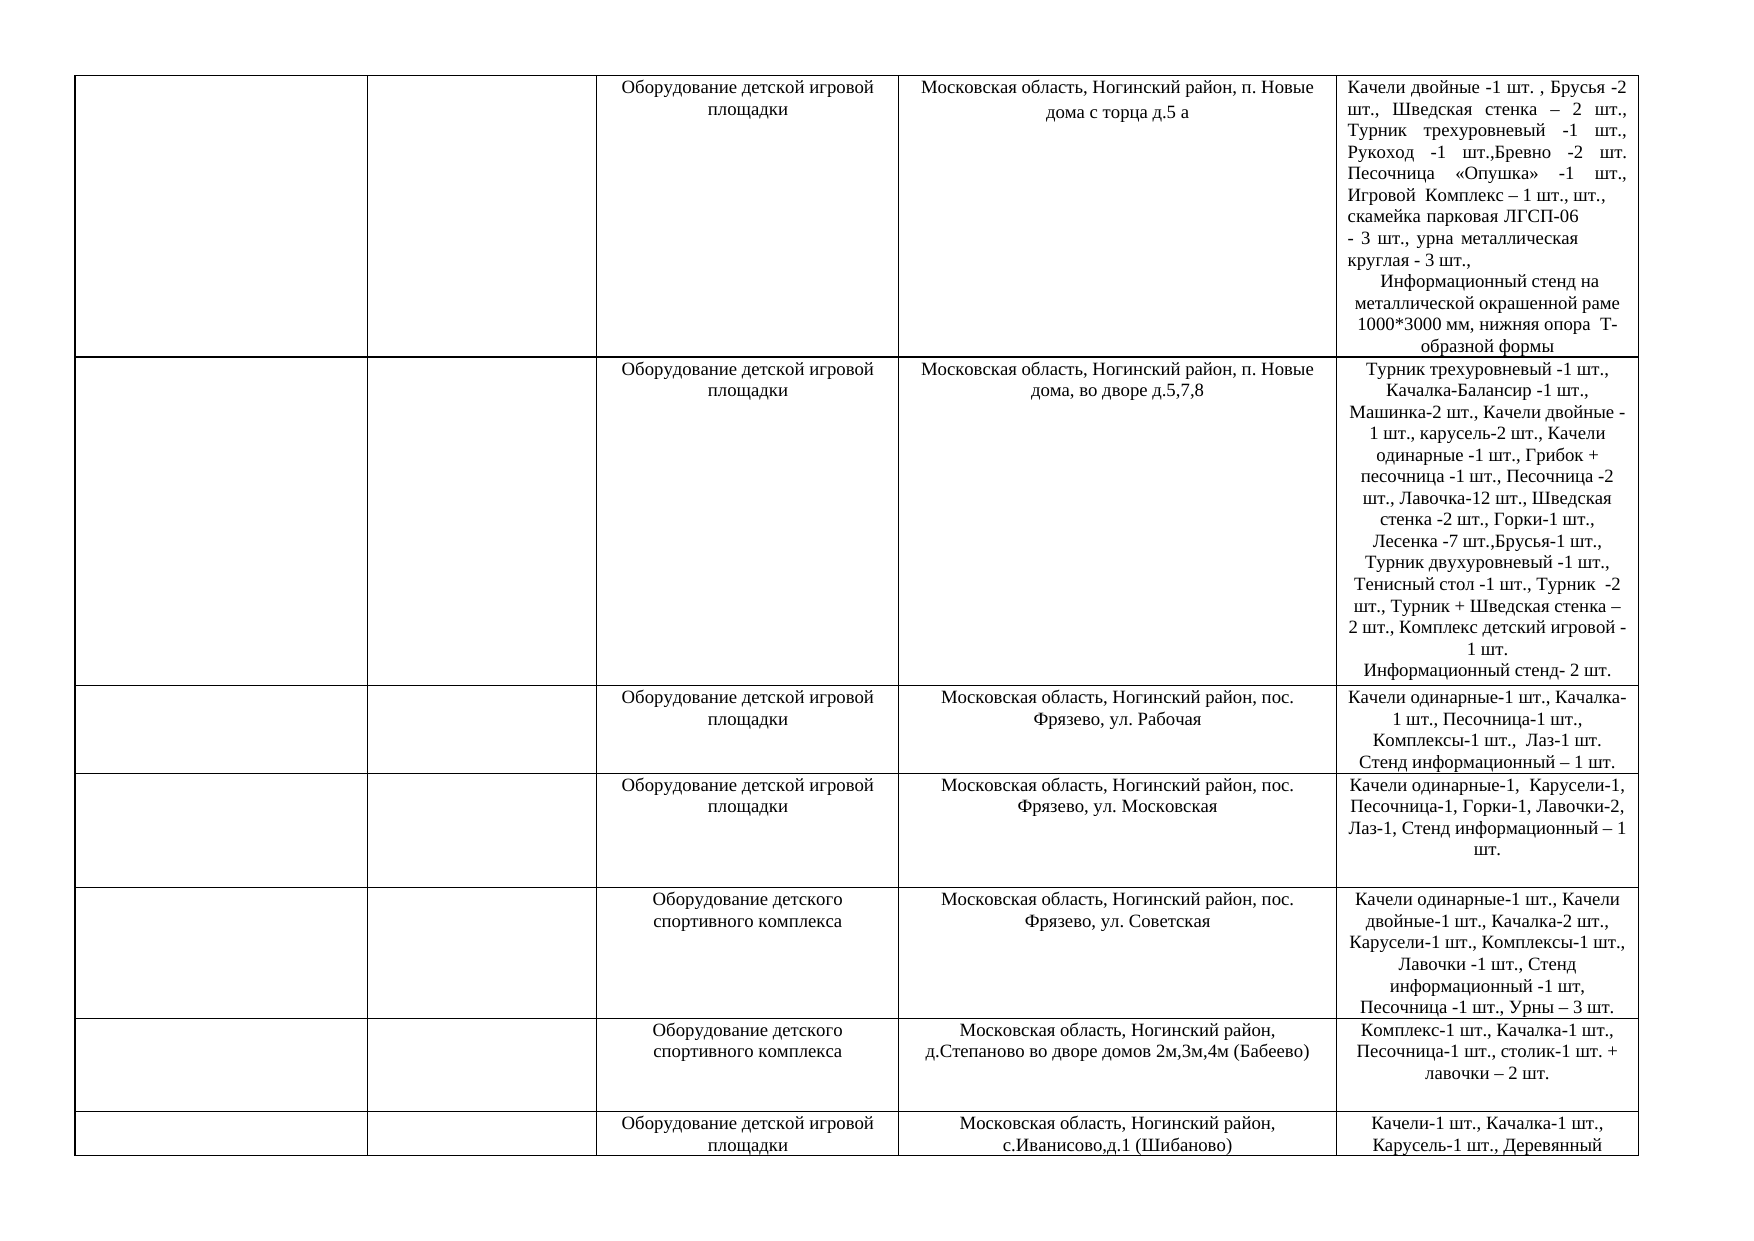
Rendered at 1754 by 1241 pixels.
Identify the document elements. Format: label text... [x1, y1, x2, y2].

table_cell Турник трехуровневый -1 шт., Качалка-Балансир -1 шт., Машинка-2 шт., Качели двойные -1 шт., карусель-2 шт., Качели одинарные -1 шт., Грибок + песочница -1 шт., Песочница -2 шт., Лавочка-12 шт., Шведская стенка -2 шт., Горки-1 шт., Лесенка -7 шт.,Брусья-1 шт., Турник двухуровневый -1 шт., Тенисный стол -1 шт., Турник -2 шт., Турник + Шведская стенка – 2 шт., Комплекс детский игровой -1 шт. Информационный стенд- 2 шт. [1337, 358, 1638, 685]
table_cell [368, 774, 596, 887]
table_cell Качели одинарные-1, Карусели-1, Песочница-1, Горки-1, Лавочки-2, Лаз-1, Стенд информационный – 1 шт. [1337, 774, 1638, 887]
table_cell [76, 358, 367, 685]
table_cell Московская область, Ногинский район, пос. Фрязево, ул. Рабочая [899, 686, 1336, 772]
table_cell Московская область, Ногинский район, д.Степаново во дворе домов 2м,3м,4м (Бабеево) [899, 1019, 1336, 1111]
table_cell Оборудование детского спортивного комплекса [597, 1019, 898, 1111]
table_cell [368, 1112, 596, 1155]
table_cell Московская область, Ногинский район, пос. Фрязево, ул. Московская [899, 774, 1336, 887]
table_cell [597, 76, 898, 356]
table_cell [76, 686, 367, 772]
table_cell [368, 686, 596, 772]
table_cell [76, 888, 367, 1018]
table_cell [368, 888, 596, 1018]
table_cell [76, 1019, 367, 1111]
table_cell Качели одинарные-1 шт., Качалка-1 шт., Песочница-1 шт., Комплексы-1 шт., Лаз-1 шт. Стенд информационный – 1 шт. [1337, 686, 1638, 772]
table_cell Качели одинарные-1 шт., Качели двойные-1 шт., Качалка-2 шт., Карусели-1 шт., Комплексы-1 шт., Лавочки -1 шт., Стенд информационный -1 шт, Песочница -1 шт., Урны – 3 шт. [1337, 888, 1638, 1018]
table_cell Оборудование детской игровой площадки [597, 686, 898, 772]
table_cell Оборудование детской игровой площадки [597, 774, 898, 887]
table_cell Московская область, Ногинский район, пос. Фрязево, ул. Советская [899, 888, 1336, 1018]
table_cell Качели двойные -1 шт. , Брусья -2 шт., Шведская стенка – 2 шт., Турник трехуровневый -1 шт., Рукоход -1 шт.,Бревно -2 шт. Песочница «Опушка» -1 шт., Игровой Комплекс – 1 шт., шт., скамейка парковая ЛГСП-06 - 3 шт., урна металлическая круглая - 3 шт., Информационный стенд на металлической окрашенной раме 1000*3000 мм, нижняя опора Т-образной формы [1337, 76, 1638, 356]
table_cell Комплекс-1 шт., Качалка-1 шт., Песочница-1 шт., столик-1 шт. + лавочки – 2 шт. [1337, 1019, 1638, 1111]
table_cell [1337, 1112, 1638, 1155]
table_cell [76, 774, 367, 887]
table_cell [597, 1112, 898, 1155]
table_cell [368, 1019, 596, 1111]
table_cell [76, 1112, 367, 1155]
table_cell [368, 358, 596, 685]
table_cell Оборудование детской игровой площадки [597, 358, 898, 685]
table_cell Московская область, Ногинский район, п. Новые дома, во дворе д.5,7,8 [899, 358, 1336, 685]
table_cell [899, 1112, 1336, 1155]
table_cell Московская область, Ногинский район, п. Новые дома с торца д.5 а [899, 76, 1336, 356]
table_cell Оборудование детского спортивного комплекса [597, 888, 898, 1018]
table_cell [76, 76, 367, 356]
table_cell [368, 76, 596, 356]
